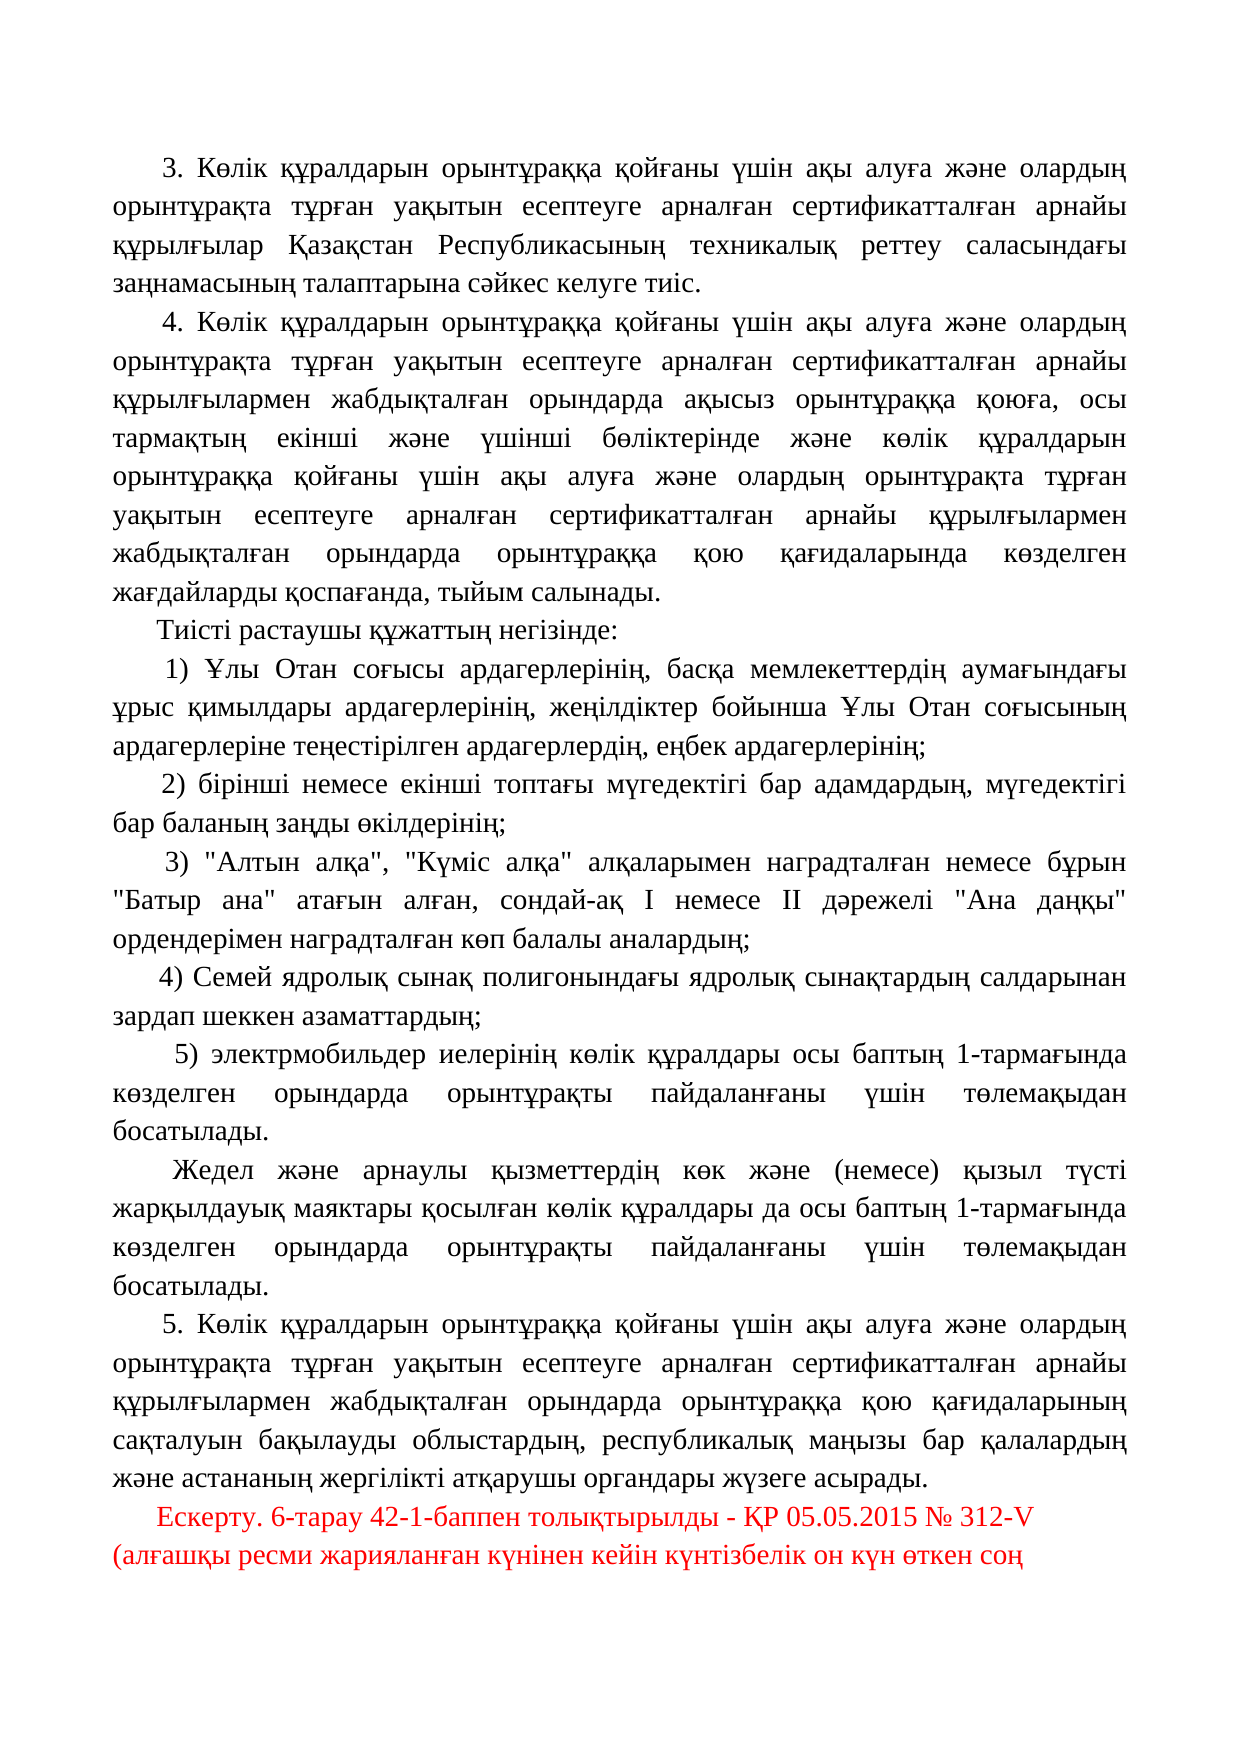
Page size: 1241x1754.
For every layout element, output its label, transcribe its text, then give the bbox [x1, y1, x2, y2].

text 3) "Алтын алқа", "Күміс алқа" алқаларымен наградталған немесе бұрын "Батыр ана" атағын алған, сондай-ақ І немесе ІІ дәрежелі "Ана даңқы" ордендерімен наградталған көп балалы аналардың; [112, 844, 1128, 954]
text 1) Ұлы Отан соғысы ардагерлерінің, басқа мемлекеттердiң аумағындағы ұрыс қимылдары ардагерлерінің, жеңілдіктер бойынша Ұлы Отан соғысының ардагерлеріне теңестірілген ардагерлердің, еңбек ардагерлерінің; [112, 651, 1128, 762]
text 5. Көлік құралдарын орынтұраққа қойғаны үшін ақы алуға және олардың орынтұрақта тұрған уақытын есептеуге арналған сертификатталған арнайы құрылғылармен жабдықталған орындарда орынтұраққа қою қағидаларының сақталуын бақылауды облыстардың, республикалық маңызы бар қалалардың және астананың жергілікті атқарушы органдары жүзеге асырады. [112, 1306, 1128, 1494]
text Жедел және арнаулы қызметтердің көк және (немесе) қызыл түсті жарқылдауық маяктары қосылған көлік құралдары да осы баптың 1-тармағында көзделген орындарда орынтұрақты пайдаланғаны үшін төлемақыдан босатылады. [112, 1152, 1128, 1301]
text 4) Семей ядролық сынақ полигонындағы ядролық сынақтардың салдарынан зардап шеккен азаматтардың; [112, 959, 1128, 1031]
text 5) электрмобильдер иелерінің көлік құралдары осы баптың 1-тармағында көзделген орындарда орынтұрақты пайдаланғаны үшін төлемақыдан босатылады. [112, 1036, 1128, 1147]
text 3. Көлік құралдарын орынтұраққа қойғаны үшін ақы алуға және олардың орынтұрақта тұрған уақытын есептеуге арналған сертификатталған арнайы құрылғылар Қазақстан Республикасының техникалық реттеу саласындағы заңнамасының талаптарына сәйкес келуге тиіс. [112, 150, 1128, 299]
text Тиісті растаушы құжаттың негізінде: [112, 612, 1128, 646]
text 2) бірінші немесе екінші топтағы мүгедектігі бар адамдардың, мүгедектігі бар баланың заңды өкілдерінің; [112, 767, 1128, 839]
text 4. Көлік құралдарын орынтұраққа қойғаны үшін ақы алуға және олардың орынтұрақта тұрған уақытын есептеуге арналған сертификатталған арнайы құрылғылармен жабдықталған орындарда ақысыз орынтұраққа қоюға, осы тармақтың екінші және үшінші бөліктерінде және көлік құралдарын орынтұраққа қойғаны үшін ақы алуға және олардың орынтұрақта тұрған уақытын есептеуге арналған сертификатталған арнайы құрылғылармен жабдықталған орындарда орынтұраққа қою қағидаларында көзделген жағдайларды қоспағанда, тыйым салынады. [112, 304, 1128, 607]
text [112, 1499, 1128, 1571]
